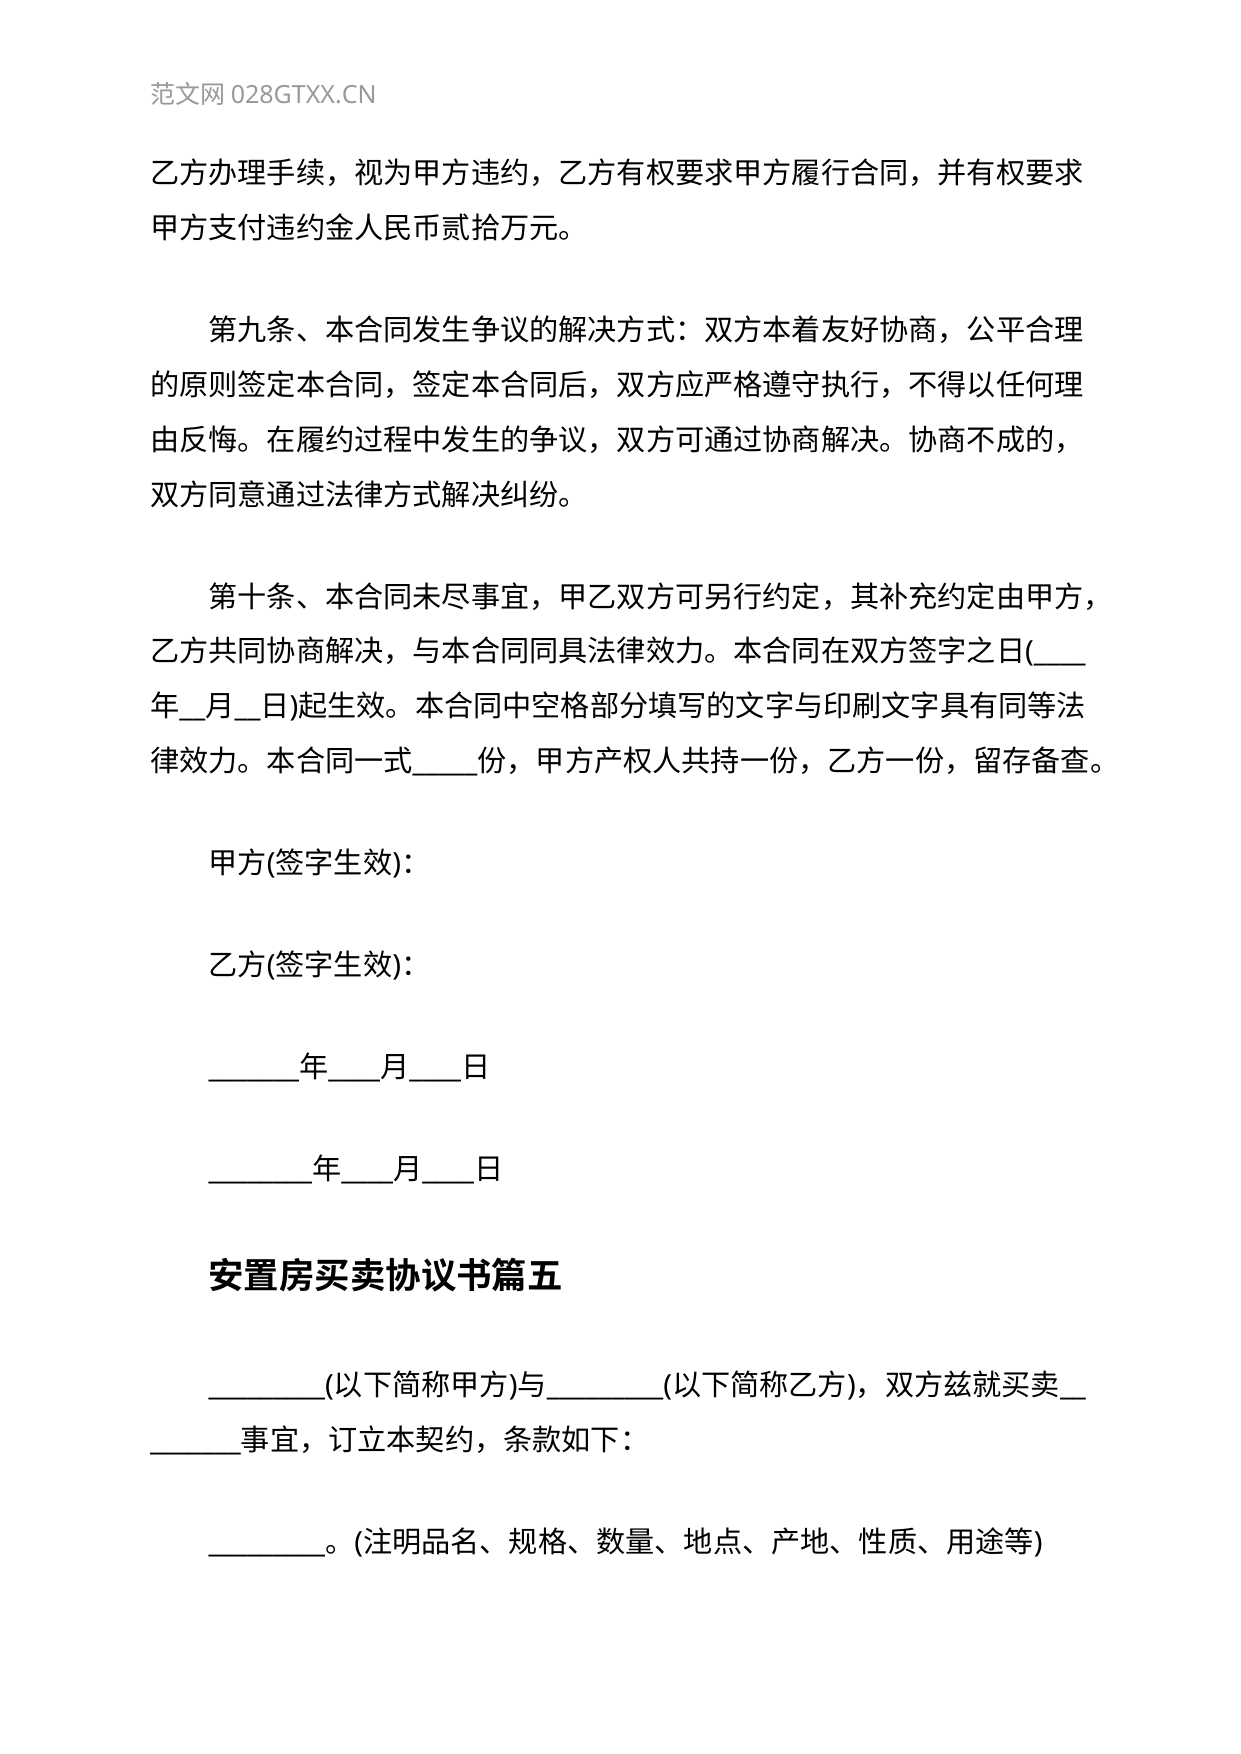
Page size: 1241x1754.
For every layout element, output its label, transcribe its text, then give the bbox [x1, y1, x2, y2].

text 第九条、本合同发生争议的解决方式：双方本着友好协商，公平合理的原则签定本合同，签定本合同后，双方应严格遵守执行，不得以任何理由反悔。在履约过程中发生的争议，双方可通过协商解决。协商不成的，双方同意通过法律方式解决纠纷。 [150, 307, 1090, 514]
text 安置房买卖协议书篇五 [150, 1248, 1090, 1299]
text 乙方(签字生效)： [150, 942, 1090, 984]
text _______年____月____日 [150, 1044, 1090, 1086]
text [150, 150, 1090, 247]
text 第十条、本合同未尽事宜，甲乙双方可另行约定，其补充约定由甲方，乙方共同协商解决，与本合同同具法律效力。本合同在双方签字之日(____年__月__日)起生效。本合同中空格部分填写的文字与印刷文字具有同等法律效力。本合同一式_____份，甲方产权人共持一份，乙方一份，留存备查。 [150, 573, 1090, 780]
text _________(以下简称甲方)与_________(以下简称乙方)，双方兹就买卖_________事宜，订立本契约，条款如下： [150, 1361, 1090, 1459]
text _________。(注明品名、规格、数量、地点、产地、性质、用途等) [150, 1518, 1090, 1561]
text ________年____月____日 [150, 1146, 1090, 1188]
text 甲方(签字生效)： [150, 840, 1090, 882]
